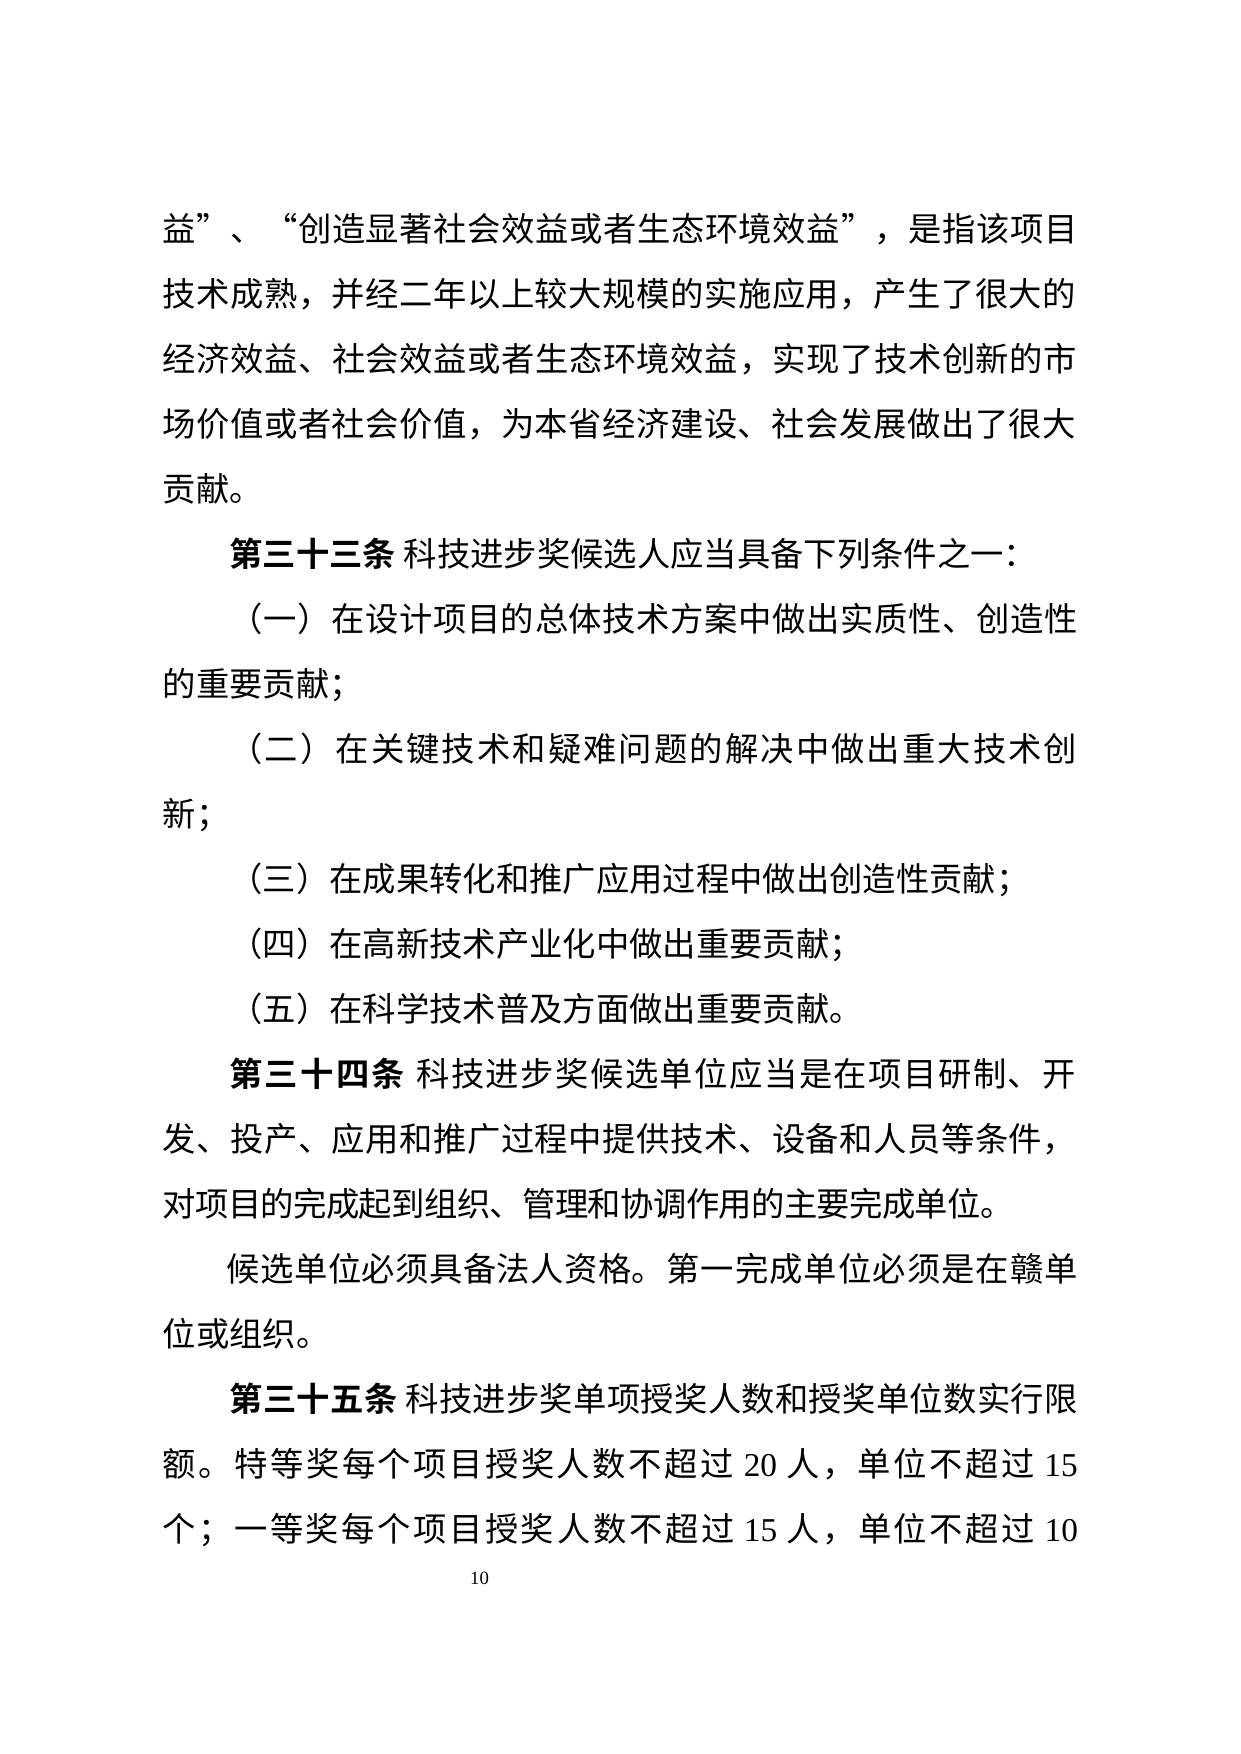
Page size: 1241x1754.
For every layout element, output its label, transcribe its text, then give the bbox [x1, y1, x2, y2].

text （三）在成果转化和推广应用过程中做出创造性贡献； [162, 844, 1078, 909]
text （一）在设计项目的总体技术方案中做出实质性、创造性的重要贡献； [162, 584, 1078, 714]
text 第三十四条 科技进步奖候选单位应当是在项目研制、开发、投产、应用和推广过程中提供技术、设备和人员等条件，对项目的完成起到组织、管理和协调作用的主要完成单位。 [162, 1039, 1078, 1234]
text （五）在科学技术普及方面做出重要贡献。 [162, 974, 1078, 1039]
text （二）在关键技术和疑难问题的解决中做出重大技术创新； [162, 714, 1078, 844]
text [162, 194, 1078, 519]
text 候选单位必须具备法人资格。第一完成单位必须是在赣单位或组织。 [162, 1234, 1078, 1364]
text 第三十三条 科技进步奖候选人应当具备下列条件之一： [162, 519, 1078, 584]
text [162, 1364, 1078, 1559]
text （四）在高新技术产业化中做出重要贡献； [162, 909, 1078, 974]
